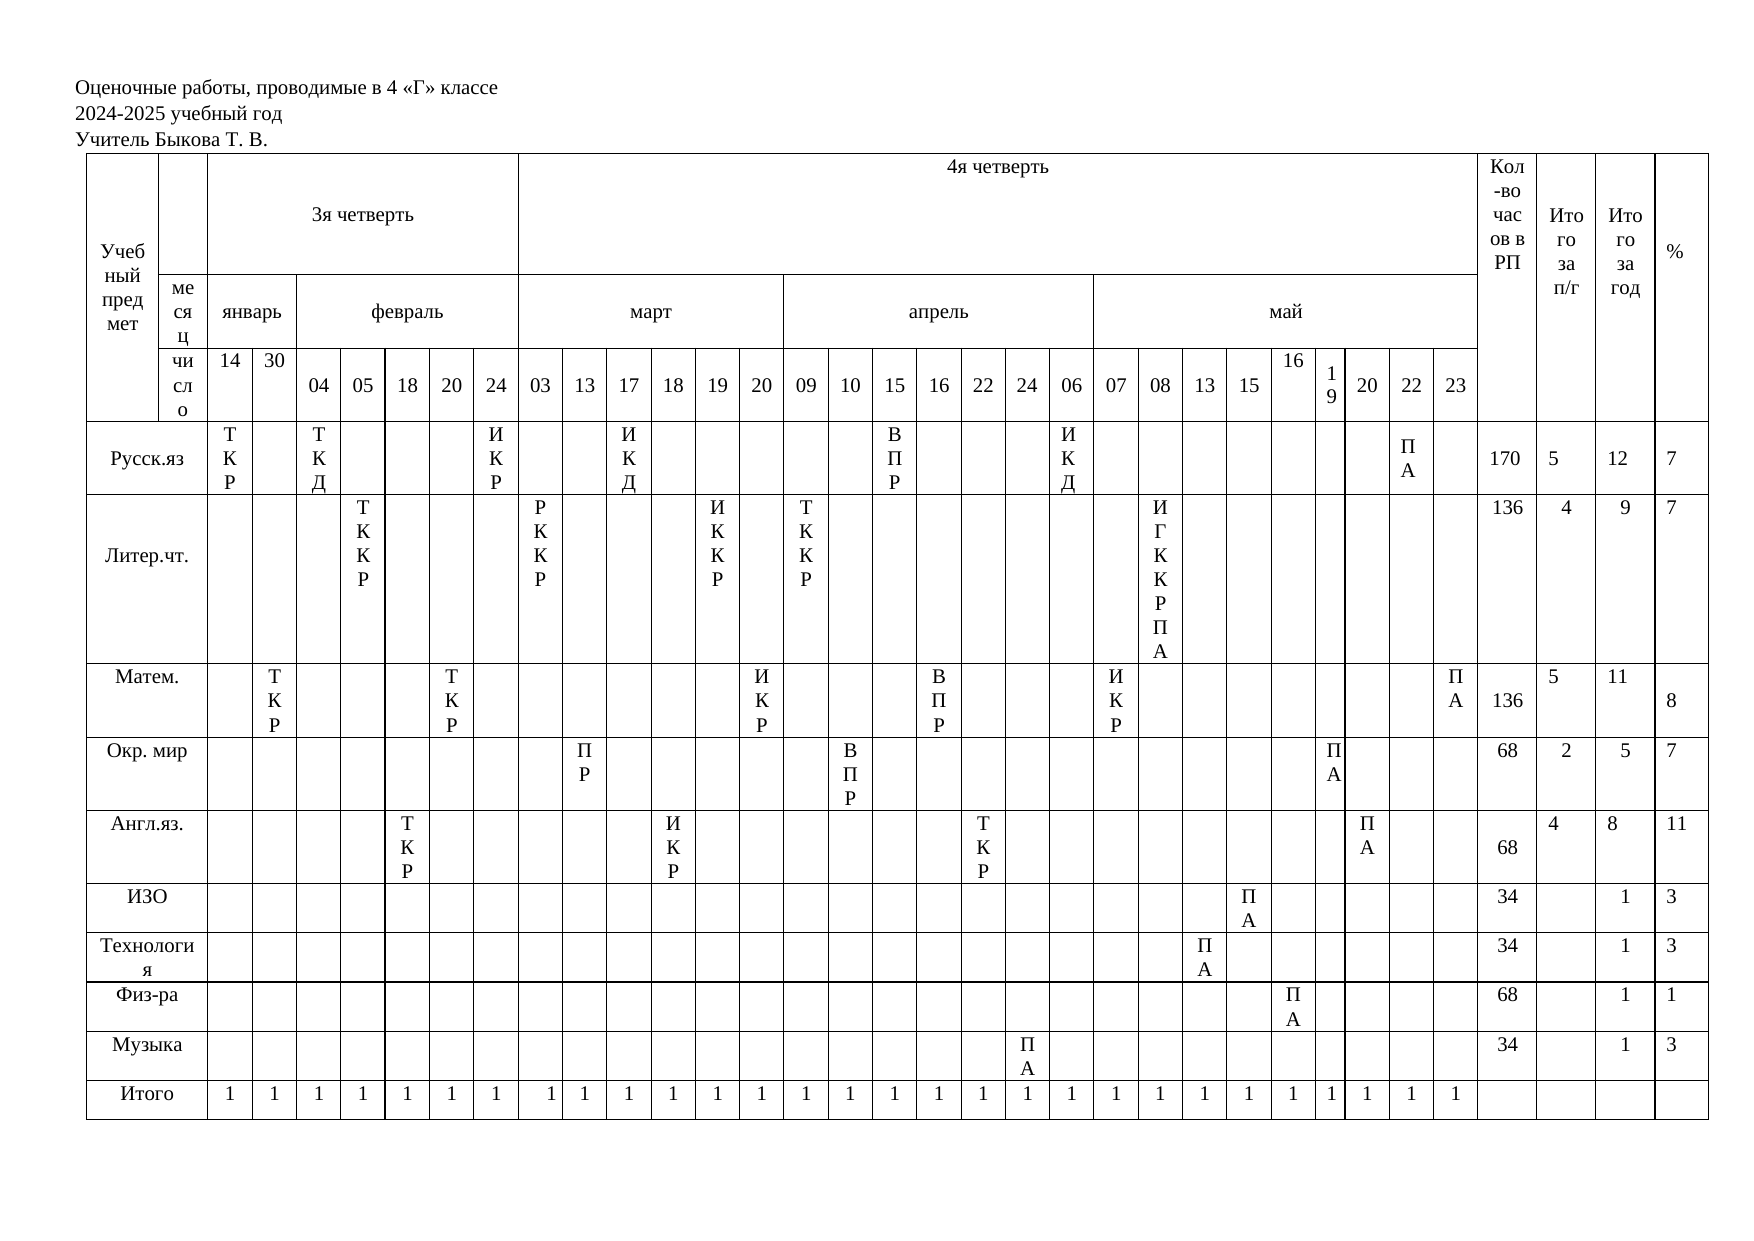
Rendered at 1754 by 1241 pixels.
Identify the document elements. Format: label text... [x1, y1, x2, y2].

table_cell [519, 664, 562, 737]
table_cell 5 [1537, 664, 1595, 737]
table_cell [430, 933, 473, 981]
table_cell 1 [784, 1081, 828, 1119]
table_cell [1183, 495, 1226, 663]
table_cell [208, 811, 252, 883]
table_cell 07 [1094, 349, 1138, 421]
table_cell Т К Р [253, 664, 296, 737]
table_cell [1139, 983, 1182, 1031]
table_cell 20 [1346, 349, 1389, 421]
table_cell 24 [474, 349, 518, 421]
table_cell [297, 933, 340, 981]
table_cell [740, 738, 783, 810]
table_cell 1 [1346, 1081, 1389, 1119]
table_cell [740, 983, 783, 1031]
table_cell [740, 495, 783, 663]
table_cell И К Р [740, 664, 783, 737]
table_cell [1050, 884, 1093, 932]
table_cell [563, 884, 606, 932]
table_cell 1 [519, 1081, 562, 1119]
table_cell 06 [1050, 349, 1093, 421]
table_cell [784, 983, 828, 1031]
table_cell 1 [696, 1081, 739, 1119]
table_cell [829, 422, 872, 494]
table_cell [607, 983, 651, 1031]
table_cell [297, 884, 340, 932]
table_cell [1227, 983, 1271, 1031]
table_cell [1390, 933, 1433, 981]
table_cell Итого [87, 1081, 207, 1119]
table_cell [297, 1032, 340, 1080]
table_cell [784, 664, 828, 737]
table_cell [696, 738, 739, 810]
table_cell [1006, 664, 1049, 737]
table_cell 68 [1478, 811, 1536, 883]
table_cell 1 [962, 1081, 1005, 1119]
table_cell [784, 884, 828, 932]
table_cell 1 [341, 1081, 384, 1119]
table_cell Физ-ра [87, 983, 207, 1031]
table_cell 1 [917, 1081, 961, 1119]
table_cell 18 [652, 349, 695, 421]
table_cell [917, 811, 961, 883]
table_cell [962, 1032, 1005, 1080]
table_cell [1227, 933, 1271, 981]
table_cell Музыка [87, 1032, 207, 1080]
table_cell 7 [1656, 422, 1708, 494]
table_header % [1656, 154, 1708, 347]
table_cell [696, 884, 739, 932]
table_cell [474, 664, 518, 737]
table_cell 22 [1390, 349, 1433, 421]
table_cell 13 [563, 349, 606, 421]
table_cell Русск.яз [87, 422, 207, 494]
table_cell 9 [1596, 495, 1654, 663]
table_cell 15 [1227, 349, 1271, 421]
table_cell [1227, 811, 1271, 883]
table_cell [1227, 422, 1271, 494]
table_cell [1434, 422, 1477, 494]
table_cell [696, 664, 739, 737]
table_cell 8 [1596, 811, 1654, 883]
table_cell [1656, 1081, 1708, 1119]
table_cell [563, 811, 606, 883]
table_cell 22 [962, 349, 1005, 421]
table_cell И К Р [474, 422, 518, 494]
table_cell В П Р [917, 664, 961, 737]
table_cell [208, 664, 252, 737]
table_cell [1006, 933, 1049, 981]
table_cell Технология [87, 933, 207, 981]
table_cell [519, 1032, 562, 1080]
table_cell [1139, 1032, 1182, 1080]
table_cell [519, 933, 562, 981]
table_cell Литер.чт. [87, 495, 207, 663]
table_cell 3 [1656, 933, 1708, 981]
table_cell [474, 933, 518, 981]
table_cell [873, 495, 916, 663]
table_cell 1 [829, 1081, 872, 1119]
table_cell [917, 495, 961, 663]
table_cell 19 [1316, 349, 1344, 421]
table_cell [1094, 811, 1138, 883]
table_cell [1183, 983, 1226, 1031]
table_cell месяц [159, 275, 207, 347]
table_cell 04 [297, 349, 340, 421]
table_header Кол-во часов в РП [1478, 154, 1536, 274]
table_cell [253, 933, 296, 981]
table_cell [1272, 495, 1315, 663]
table_cell март [519, 275, 783, 347]
table_cell [607, 738, 651, 810]
table_cell [341, 811, 384, 883]
table_cell [1139, 933, 1182, 981]
table_cell [1227, 1032, 1271, 1080]
table_cell [1139, 811, 1182, 883]
table_cell [873, 983, 916, 1031]
table_cell Т К Р [386, 811, 429, 883]
table_cell [1537, 348, 1595, 421]
table_cell [829, 811, 872, 883]
table_cell П А [1316, 738, 1344, 810]
table_cell [607, 811, 651, 883]
table_cell 7 [1656, 738, 1708, 810]
table_cell [1050, 933, 1093, 981]
table_cell [519, 422, 562, 494]
table_cell И К Р [1094, 664, 1138, 737]
table_cell [386, 933, 429, 981]
table_cell Т К Д [297, 422, 340, 494]
table_cell [1094, 422, 1138, 494]
table_cell [430, 422, 473, 494]
table_cell 08 [1139, 349, 1182, 421]
table_cell [784, 1032, 828, 1080]
table_cell [829, 983, 872, 1031]
table_cell [873, 811, 916, 883]
table_cell [1316, 1032, 1344, 1080]
table_cell П А [1346, 811, 1389, 883]
table_cell 5 [1537, 422, 1595, 494]
table_cell [873, 933, 916, 981]
table_cell [563, 495, 606, 663]
table_cell [474, 1032, 518, 1080]
table_header Итого за п/г [1537, 154, 1595, 347]
table_cell [829, 884, 872, 932]
table_cell [1434, 738, 1477, 810]
table_cell П А [1434, 664, 1477, 737]
table_cell [607, 495, 651, 663]
table_cell [208, 933, 252, 981]
table_cell [1227, 664, 1271, 737]
table_cell [917, 933, 961, 981]
table_cell 3 [1656, 1032, 1708, 1080]
table_cell 170 [1478, 422, 1536, 494]
table_cell [607, 884, 651, 932]
table_cell П А [1183, 933, 1226, 981]
table_cell [1537, 1081, 1595, 1119]
table_cell 68 [1478, 738, 1536, 810]
table_cell [1139, 422, 1182, 494]
table_cell [784, 811, 828, 883]
table_cell 136 [1478, 664, 1536, 737]
table_cell [1434, 933, 1477, 981]
table_cell 1 [873, 1081, 916, 1119]
table_cell И К Д [1050, 422, 1093, 494]
table_cell [430, 884, 473, 932]
table_cell [253, 811, 296, 883]
table_cell [829, 495, 872, 663]
table_cell [1006, 884, 1049, 932]
table_cell [740, 422, 783, 494]
table_cell [386, 1032, 429, 1080]
table_cell Окр. мир [87, 738, 207, 810]
table_cell [1596, 348, 1654, 421]
table_cell 20 [740, 349, 783, 421]
table_cell январь [208, 275, 296, 347]
table_cell [740, 884, 783, 932]
table_cell [784, 933, 828, 981]
table_cell 7 [1656, 495, 1708, 663]
table_cell [341, 933, 384, 981]
table_cell [1478, 1081, 1536, 1119]
table_cell [341, 738, 384, 810]
table_cell [253, 983, 296, 1031]
table_cell П А [1227, 884, 1271, 932]
table_cell [1346, 884, 1389, 932]
table_cell [386, 664, 429, 737]
table_cell И К Д [607, 422, 651, 494]
table_cell [1537, 983, 1595, 1031]
table_cell [474, 884, 518, 932]
table_cell 1 [1050, 1081, 1093, 1119]
table_cell [386, 738, 429, 810]
table_cell [696, 1032, 739, 1080]
table_cell [474, 738, 518, 810]
table_cell 12 [1596, 422, 1654, 494]
table_cell [652, 664, 695, 737]
table_cell [1139, 664, 1182, 737]
table_cell [696, 933, 739, 981]
table_cell [1346, 422, 1389, 494]
table_cell [1656, 348, 1708, 421]
table_cell [1094, 884, 1138, 932]
table_cell [1537, 1032, 1595, 1080]
table_cell [1434, 1032, 1477, 1080]
table_cell [1316, 884, 1344, 932]
table_cell Т К Р [962, 811, 1005, 883]
table_cell 1 [1656, 983, 1708, 1031]
table_cell [1139, 738, 1182, 810]
table_cell [474, 811, 518, 883]
table_cell 68 [1478, 983, 1536, 1031]
table_cell [1006, 983, 1049, 1031]
table_cell 10 [829, 349, 872, 421]
table_cell май [1094, 275, 1477, 347]
table_cell Матем. [87, 664, 207, 737]
table_cell 1 [386, 1081, 429, 1119]
table_cell ИЗО [87, 884, 207, 932]
table_cell [1050, 664, 1093, 737]
table_cell [1050, 1032, 1093, 1080]
table_cell 17 [607, 349, 651, 421]
table_cell [519, 983, 562, 1031]
table_cell 34 [1478, 1032, 1536, 1080]
table_cell 1 [1596, 884, 1654, 932]
table_cell [1390, 495, 1433, 663]
table_cell [1183, 884, 1226, 932]
table_cell [1050, 738, 1093, 810]
table_cell [740, 1032, 783, 1080]
table_cell 4 [1537, 495, 1595, 663]
table_cell Т К К Р [784, 495, 828, 663]
table_cell [1006, 422, 1049, 494]
table_cell [1346, 664, 1389, 737]
table_cell [1316, 495, 1344, 663]
table_cell ПА [1272, 983, 1315, 1031]
table_cell [341, 422, 384, 494]
table_cell [1478, 274, 1536, 347]
table_cell П А [1390, 422, 1433, 494]
table_cell [740, 811, 783, 883]
table_cell [341, 884, 384, 932]
table_cell [1272, 933, 1315, 981]
table_cell [297, 495, 340, 663]
table_cell 1 [1596, 1032, 1654, 1080]
table_cell 1 [1390, 1081, 1433, 1119]
table_cell [1390, 738, 1433, 810]
table_cell 03 [519, 349, 562, 421]
table_cell [829, 933, 872, 981]
table_cell [1050, 495, 1093, 663]
table_cell [1346, 1032, 1389, 1080]
table_cell [519, 738, 562, 810]
table_cell [1006, 811, 1049, 883]
table_cell 1 [1596, 983, 1654, 1031]
table_cell [474, 495, 518, 663]
table_cell 1 [1227, 1081, 1271, 1119]
table_cell [917, 738, 961, 810]
table_cell [652, 738, 695, 810]
table_cell [873, 738, 916, 810]
table_header [159, 154, 207, 274]
table_cell [386, 495, 429, 663]
table_cell 1 [1139, 1081, 1182, 1119]
table_cell [740, 933, 783, 981]
table_cell [873, 1032, 916, 1080]
table_cell [430, 983, 473, 1031]
table_cell [917, 422, 961, 494]
table_cell 24 [1006, 349, 1049, 421]
table_cell [253, 1032, 296, 1080]
table_cell [1272, 738, 1315, 810]
table_cell [563, 422, 606, 494]
table_cell [208, 495, 252, 663]
table_cell [1272, 811, 1315, 883]
table_cell 1 [208, 1081, 252, 1119]
table_cell [784, 738, 828, 810]
table_cell В П Р [829, 738, 872, 810]
table_cell [1434, 983, 1477, 1031]
table_cell И Г К К Р П А [1139, 495, 1182, 663]
table_cell П Р [563, 738, 606, 810]
table_cell [1390, 664, 1433, 737]
table_cell [386, 422, 429, 494]
table_cell [430, 811, 473, 883]
table_cell [1183, 422, 1226, 494]
table_cell [563, 933, 606, 981]
table_cell 2 [1537, 738, 1595, 810]
table_cell Т К Р [430, 664, 473, 737]
table_cell 1 [652, 1081, 695, 1119]
table_cell [1596, 1081, 1654, 1119]
table_cell 11 [1656, 811, 1708, 883]
table_cell Т К Р [208, 422, 252, 494]
table_cell 11 [1596, 664, 1654, 737]
table_cell [873, 664, 916, 737]
table_cell [1094, 495, 1138, 663]
table_cell 1 [1183, 1081, 1226, 1119]
table_cell [341, 983, 384, 1031]
table_cell [474, 983, 518, 1031]
table_cell 16 [1272, 349, 1315, 421]
table_cell [1316, 933, 1344, 981]
table_cell [208, 1032, 252, 1080]
table_cell [253, 738, 296, 810]
table_cell [1272, 664, 1315, 737]
table_cell [1346, 738, 1389, 810]
table_cell [1390, 983, 1433, 1031]
table_cell [829, 1032, 872, 1080]
table_cell [1183, 664, 1226, 737]
table_cell [208, 738, 252, 810]
table_cell 1 [1434, 1081, 1477, 1119]
table_cell Р К К Р [519, 495, 562, 663]
table_cell [1050, 983, 1093, 1031]
table_cell [873, 884, 916, 932]
table_cell 18 [386, 349, 429, 421]
table_cell [962, 422, 1005, 494]
table_cell [1272, 884, 1315, 932]
table_cell [430, 1032, 473, 1080]
table_cell [696, 811, 739, 883]
table_cell [607, 664, 651, 737]
table_header 3я четверть [208, 154, 518, 274]
table_cell 20 [430, 349, 473, 421]
table_cell [1006, 495, 1049, 663]
table_cell 4 [1537, 811, 1595, 883]
table_cell [341, 664, 384, 737]
table_cell [1434, 495, 1477, 663]
text Оценочные работы, проводимые в 4 «Г» классе [75, 75, 1679, 99]
table_cell [607, 933, 651, 981]
table_cell [1272, 1032, 1315, 1080]
table_cell [1390, 884, 1433, 932]
table_cell ПА [1006, 1032, 1049, 1080]
table_cell 1 [1316, 1081, 1344, 1119]
table_cell [519, 884, 562, 932]
table_cell 1 [563, 1081, 606, 1119]
table_cell [1006, 738, 1049, 810]
table_cell [829, 664, 872, 737]
table_cell 15 [873, 349, 916, 421]
table_cell [1227, 495, 1271, 663]
table_cell 1 [740, 1081, 783, 1119]
table_cell 14 [208, 349, 252, 421]
table_cell [652, 933, 695, 981]
table_cell [297, 664, 340, 737]
table_cell [297, 983, 340, 1031]
table_cell [652, 884, 695, 932]
table_cell Т К К Р [341, 495, 384, 663]
text 2024-2025 учебный год [75, 101, 1679, 125]
table_cell [962, 738, 1005, 810]
table_cell [1272, 422, 1315, 494]
table_header 4я четверть [519, 154, 1477, 274]
table_cell [1094, 1032, 1138, 1080]
table_cell [1537, 884, 1595, 932]
table_cell 09 [784, 349, 828, 421]
table_cell [962, 983, 1005, 1031]
table_cell [917, 884, 961, 932]
table_cell [962, 884, 1005, 932]
table_cell 8 [1656, 664, 1708, 737]
table_cell [1316, 811, 1344, 883]
table_cell 13 [1183, 349, 1226, 421]
table_cell 30 [253, 349, 296, 421]
table_cell [1478, 348, 1536, 421]
table_cell 05 [341, 349, 384, 421]
table_cell [962, 933, 1005, 981]
table_cell [652, 422, 695, 494]
table_cell 1 [253, 1081, 296, 1119]
table_cell И К К Р [696, 495, 739, 663]
table_cell [917, 983, 961, 1031]
table_cell [1316, 422, 1344, 494]
table_cell [1316, 983, 1344, 1031]
table_cell 34 [1478, 884, 1536, 932]
table_cell [1434, 811, 1477, 883]
table_cell [1183, 1032, 1226, 1080]
table_cell [1183, 811, 1226, 883]
table_cell [208, 884, 252, 932]
table_cell [652, 495, 695, 663]
table_cell В П Р [873, 422, 916, 494]
table_cell [1094, 738, 1138, 810]
table_cell Англ.яз. [87, 811, 207, 883]
text Учитель Быкова Т. В. [75, 127, 1679, 151]
table_cell [1094, 933, 1138, 981]
table_cell [297, 811, 340, 883]
table_cell [430, 495, 473, 663]
table_cell 1 [297, 1081, 340, 1119]
table_cell 19 [696, 349, 739, 421]
table_cell апрель [784, 275, 1093, 347]
table_cell И К Р [652, 811, 695, 883]
table_cell [253, 422, 296, 494]
table_cell [430, 738, 473, 810]
table_cell [696, 983, 739, 1031]
table_cell 34 [1478, 933, 1536, 981]
table_cell 1 [1596, 933, 1654, 981]
table_cell [652, 983, 695, 1031]
table_cell 1 [1006, 1081, 1049, 1119]
table_cell [1390, 1032, 1433, 1080]
table_cell [563, 983, 606, 1031]
table_cell [1094, 983, 1138, 1031]
table_cell [519, 811, 562, 883]
table_cell 1 [474, 1081, 518, 1119]
table_header Итого за год [1596, 154, 1654, 347]
table_cell [563, 664, 606, 737]
table_cell [784, 422, 828, 494]
table_cell 23 [1434, 349, 1477, 421]
table_cell [917, 1032, 961, 1080]
table_cell [386, 884, 429, 932]
table_cell [297, 738, 340, 810]
table_cell [341, 1032, 384, 1080]
table_cell 1 [1094, 1081, 1138, 1119]
table_cell [607, 1032, 651, 1080]
table_cell [208, 983, 252, 1031]
table_cell число [159, 349, 207, 421]
table_cell 3 [1656, 884, 1708, 932]
table_cell 1 [1272, 1081, 1315, 1119]
table_cell 136 [1478, 495, 1536, 663]
table_cell [253, 884, 296, 932]
table_cell февраль [297, 275, 518, 347]
table_cell [1346, 983, 1389, 1031]
table_cell [1346, 495, 1389, 663]
table_cell [962, 664, 1005, 737]
table_cell 1 [607, 1081, 651, 1119]
table_cell 16 [917, 349, 961, 421]
table_cell 5 [1596, 738, 1654, 810]
table_cell 1 [430, 1081, 473, 1119]
table_cell [696, 422, 739, 494]
table_cell [1537, 933, 1595, 981]
table_cell [1139, 884, 1182, 932]
table_cell [1316, 664, 1344, 737]
table_cell [962, 495, 1005, 663]
table_cell [253, 495, 296, 663]
table_cell [1183, 738, 1226, 810]
table_cell [386, 983, 429, 1031]
table_cell [1390, 811, 1433, 883]
table_cell [652, 1032, 695, 1080]
table_cell [1434, 884, 1477, 932]
table_cell [563, 1032, 606, 1080]
table_header Учебный предмет [87, 154, 158, 421]
table_cell [1346, 933, 1389, 981]
table_cell [1050, 811, 1093, 883]
table_cell [1227, 738, 1271, 810]
